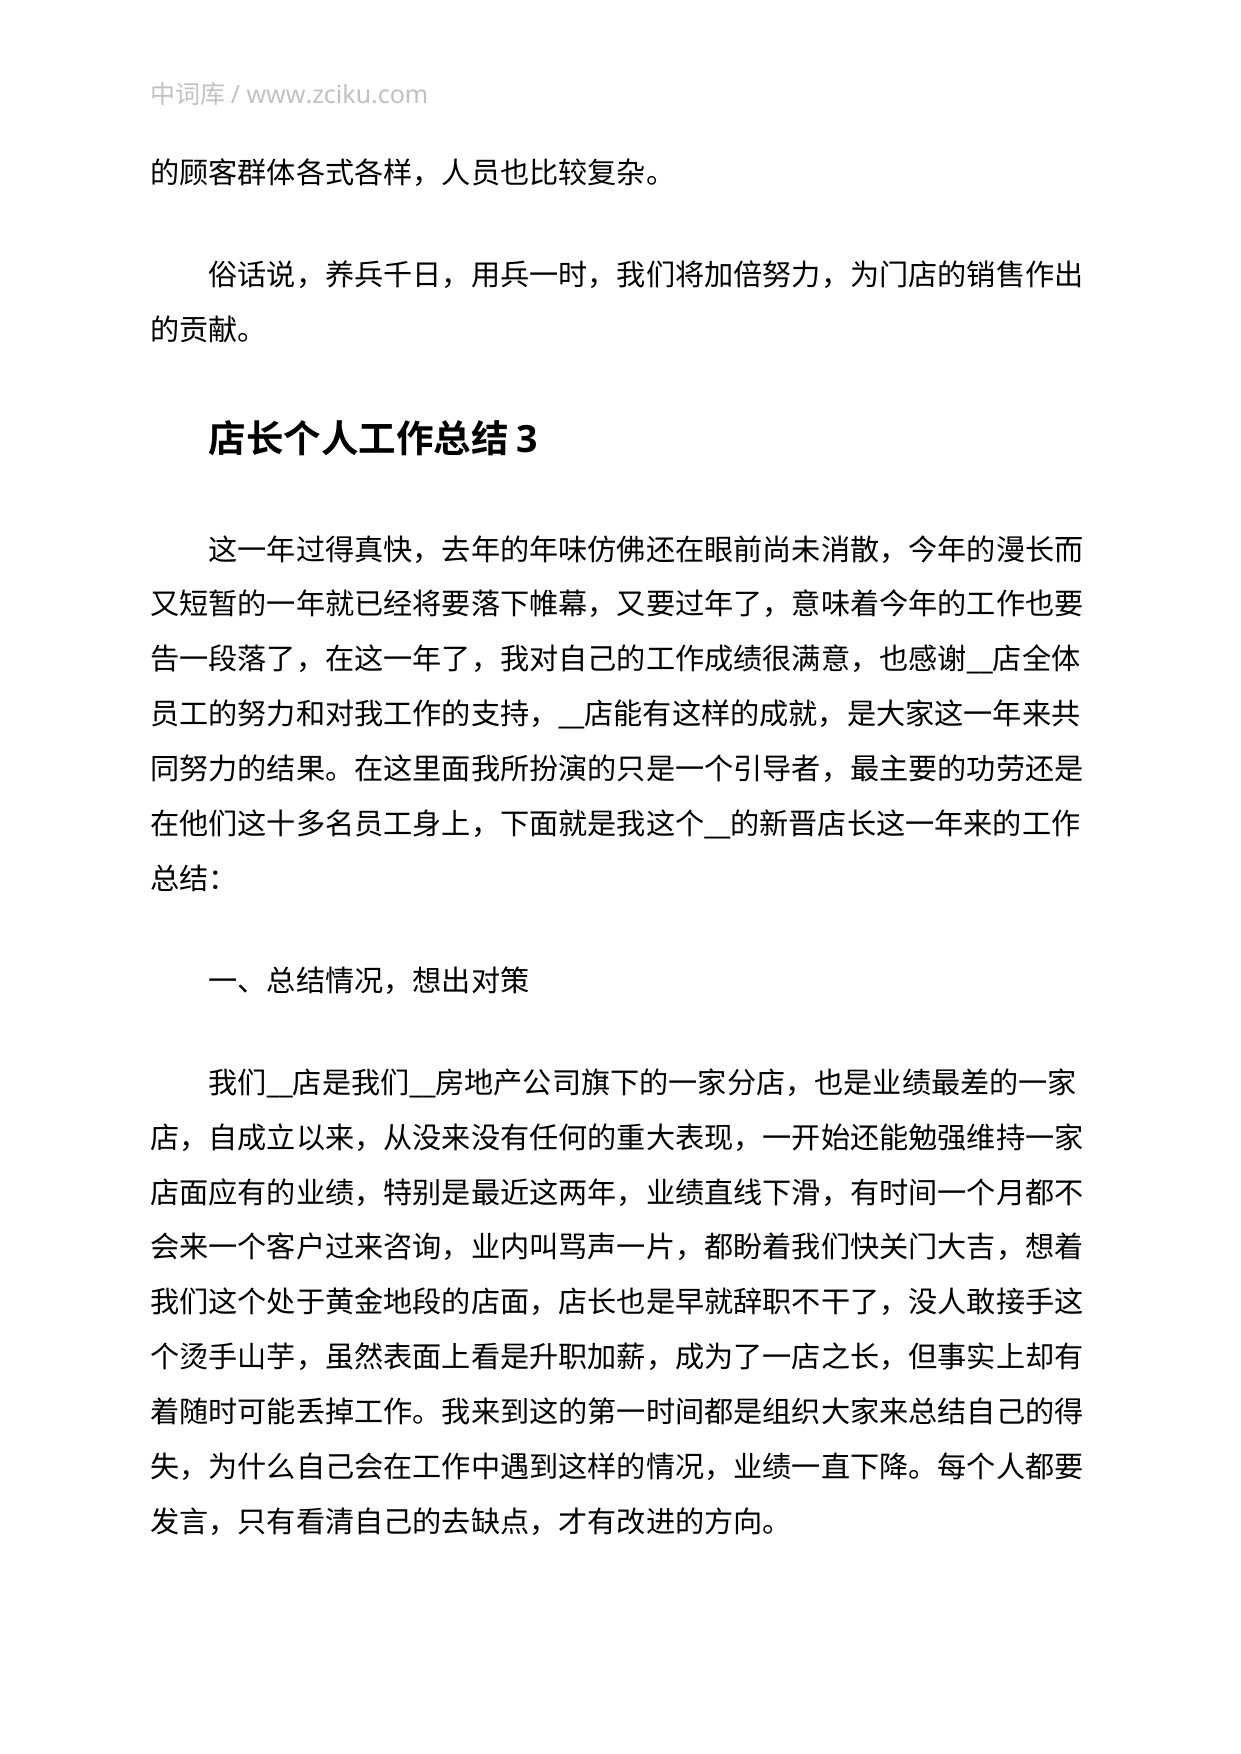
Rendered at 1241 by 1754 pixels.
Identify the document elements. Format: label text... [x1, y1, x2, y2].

text 俗话说，养兵千日，用兵一时，我们将加倍努力，为门店的销售作出的贡献。 [150, 252, 1090, 349]
text 我们__店是我们__房地产公司旗下的一家分店，也是业绩最差的一家店，自成立以来，从没来没有任何的重大表现，一开始还能勉强维持一家店面应有的业绩，特别是最近这两年，业绩直线下滑，有时间一个月都不会来一个客户过来咨询，业内叫骂声一片，都盼着我们快关门大吉，想着我们这个处于黄金地段的店面，店长也是早就辞职不干了，没人敢接手这个烫手山芋，虽然表面上看是升职加薪，成为了一店之长，但事实上却有着随时可能丢掉工作。我来到这的第一时间都是组织大家来总结自己的得失，为什么自己会在工作中遇到这样的情况，业绩一直下降。每个人都要发言，只有看清自己的去缺点，才有改进的方向。 [150, 1059, 1090, 1541]
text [150, 150, 1090, 192]
text 一、总结情况，想出对策 [150, 957, 1090, 1000]
text 这一年过得真快，去年的年味仿佛还在眼前尚未消散，今年的漫长而又短暂的一年就已经将要落下帷幕，又要过年了，意味着今年的工作也要告一段落了，在这一年了，我对自己的工作成绩很满意，也感谢__店全体员工的努力和对我工作的支持，__店能有这样的成就，是大家这一年来共同努力的结果。在这里面我所扮演的只是一个引导者，最主要的功劳还是在他们这十多名员工身上，下面就是我这个__的新晋店长这一年来的工作总结： [150, 526, 1090, 898]
text 店长个人工作总结3 [150, 408, 1090, 463]
